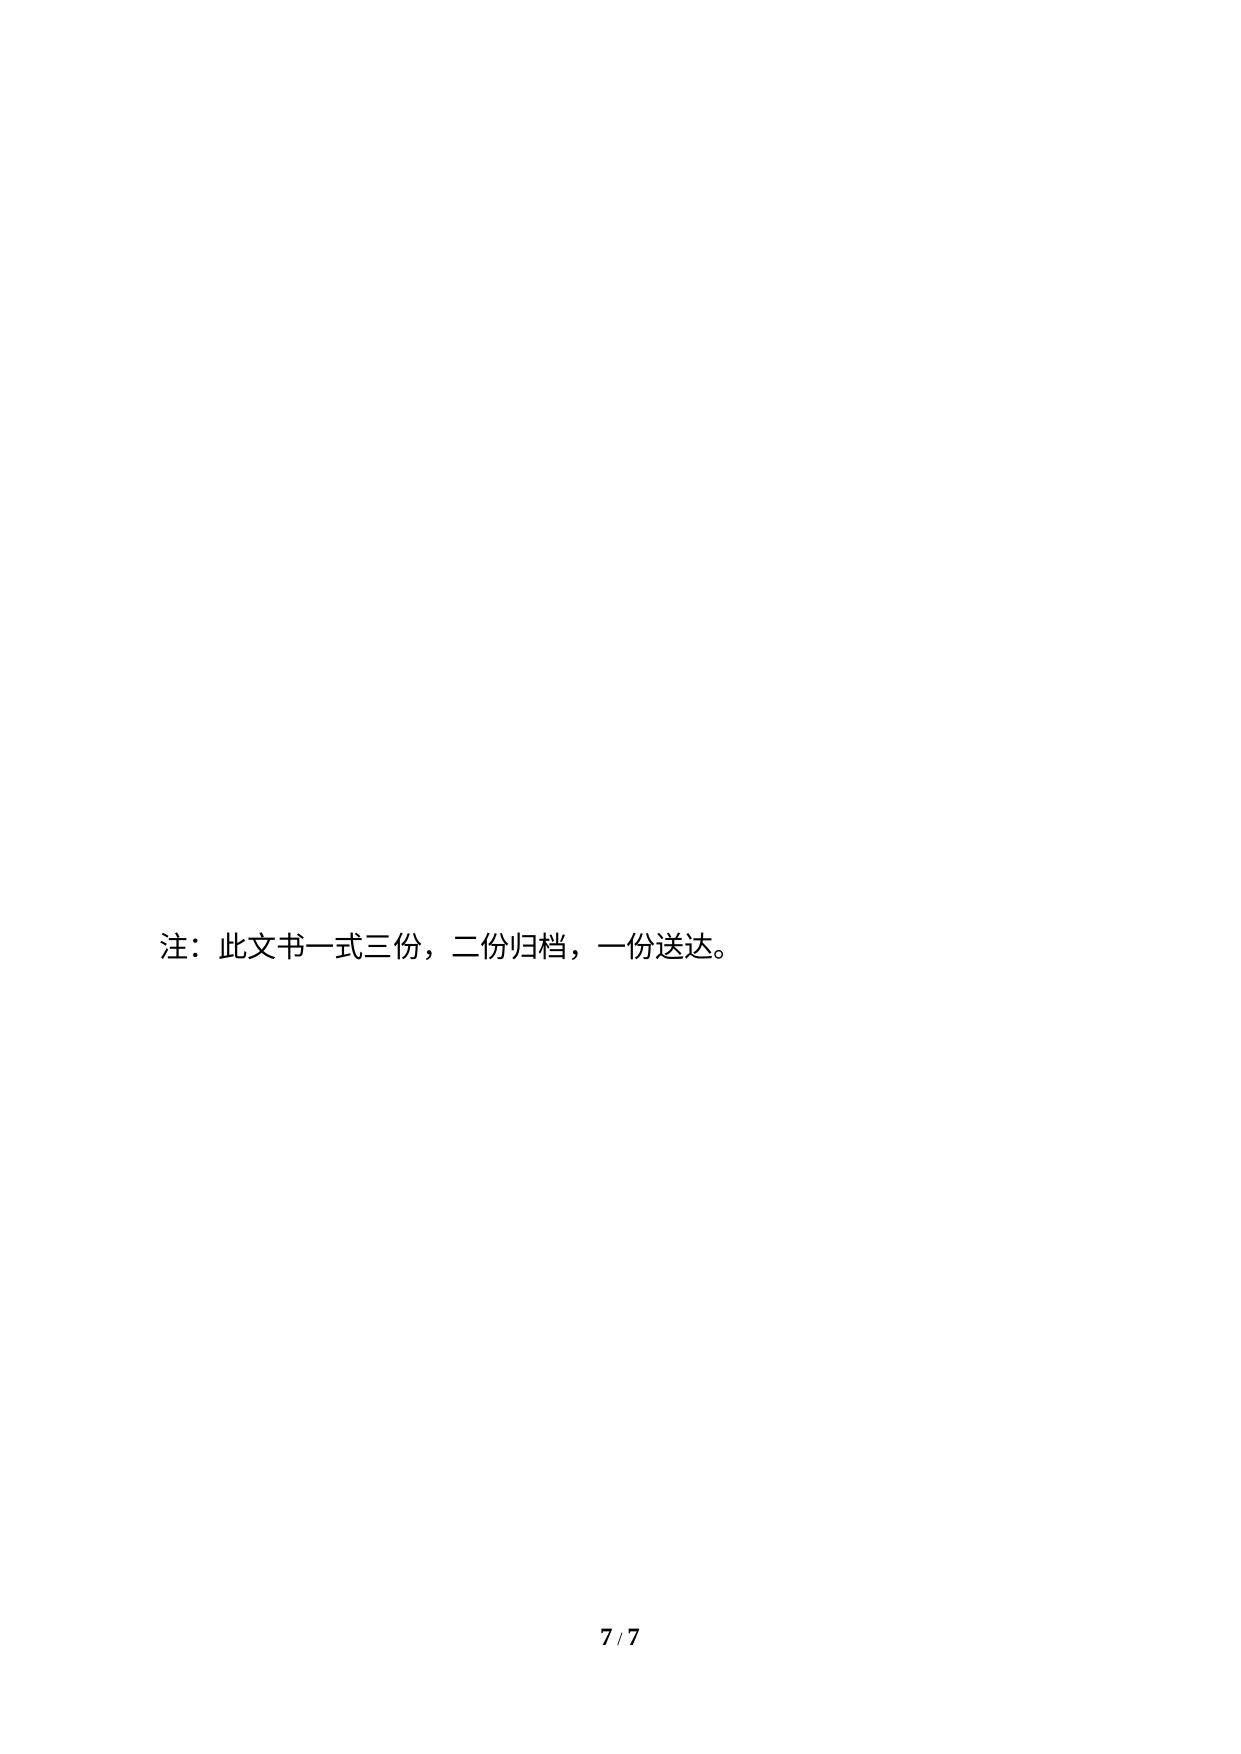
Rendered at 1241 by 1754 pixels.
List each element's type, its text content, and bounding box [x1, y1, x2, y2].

text 注：此文书一式三份，二份归档，一份送达。 [159, 911, 1063, 978]
